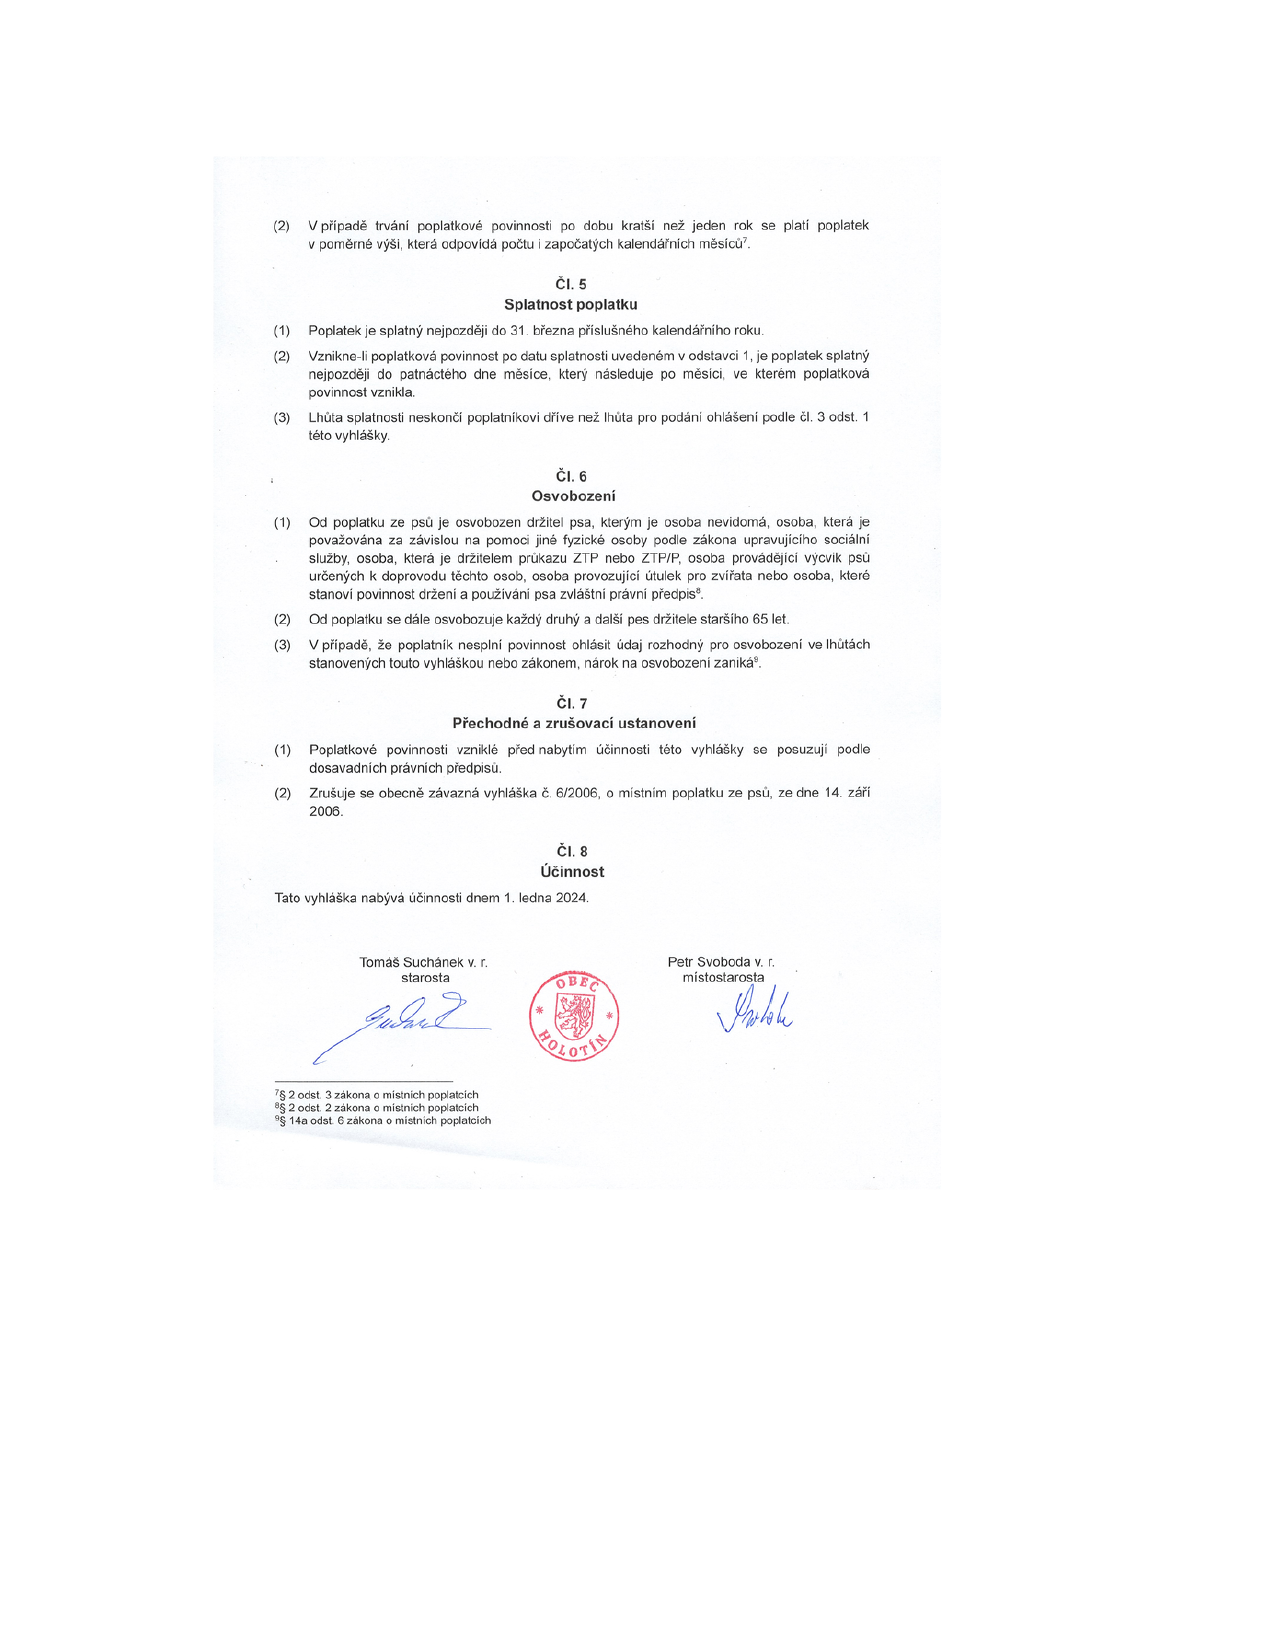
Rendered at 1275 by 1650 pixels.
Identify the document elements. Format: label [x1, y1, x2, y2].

picture [206, 150, 942, 1190]
